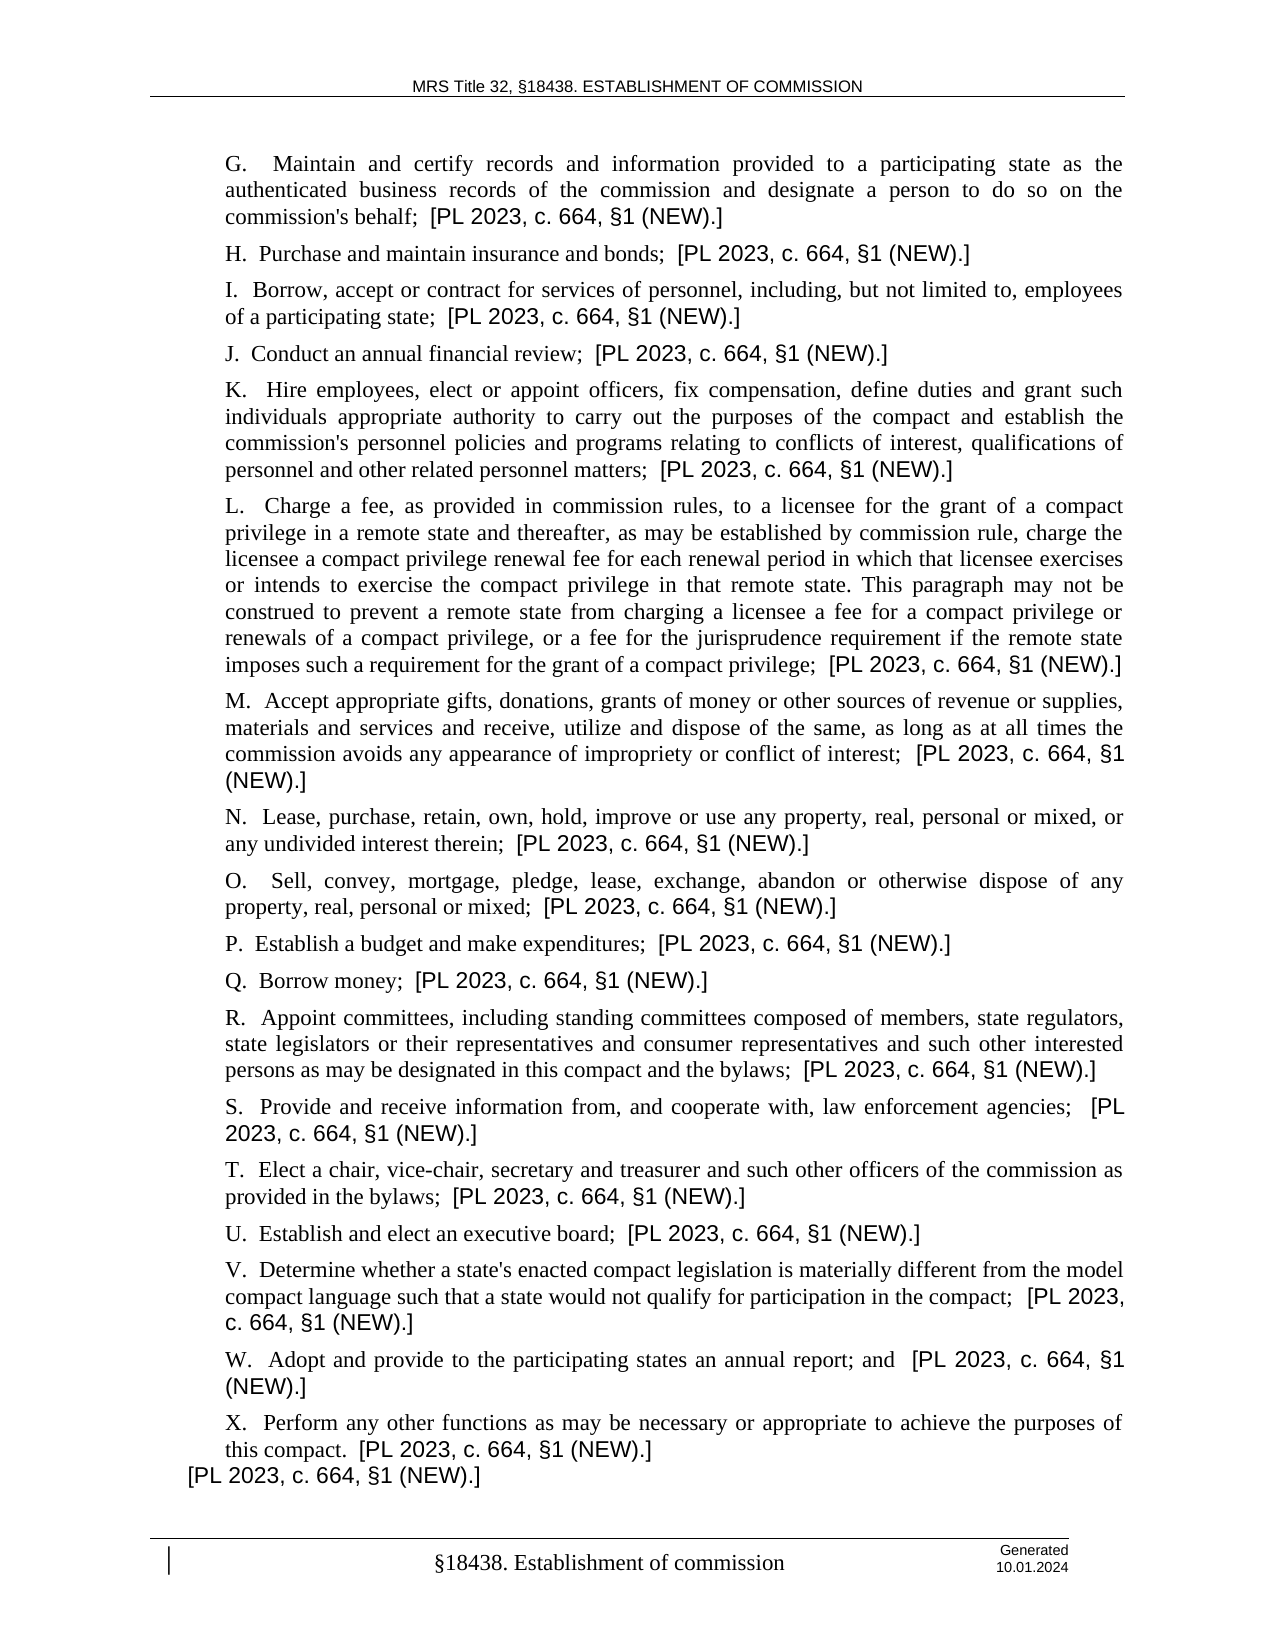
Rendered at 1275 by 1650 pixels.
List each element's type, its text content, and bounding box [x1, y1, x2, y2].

text P. Establish a budget and make expenditures; [PL 2023, c. 664, §1 (NEW).] [225, 930, 1125, 956]
text U. Establish and elect an executive board; [PL 2023, c. 664, §1 (NEW).] [225, 1220, 1125, 1246]
text G. Maintain and certify records and information provided to a participating state as the authenticated business records of the commission and designate a person to do so on the commission's behalf; [PL 2023, c. 664, §1 (NEW).] [225, 150, 1125, 229]
text M. Accept appropriate gifts, donations, grants of money or other sources of revenue or supplies, materials and services and receive, utilize and dispose of the same, as long as at all times the commission avoids any appearance of impropriety or conflict of interest; [PL 2023, c. 664, §1 (NEW).] [225, 687, 1125, 793]
text T. Elect a chair, vice-chair, secretary and treasurer and such other officers of the commission as provided in the bylaws; [PL 2023, c. 664, §1 (NEW).] [225, 1156, 1125, 1209]
text L. Charge a fee, as provided in commission rules, to a licensee for the grant of a compact privilege in a remote state and thereafter, as may be established by commission rule, charge the licensee a compact privilege renewal fee for each renewal period in which that licensee exercises or intends to exercise the compact privilege in that remote state. This paragraph may not be construed to prevent a remote state from charging a licensee a fee for a compact privilege or renewals of a compact privilege, or a fee for the jurisprudence requirement if the remote state imposes such a requirement for the grant of a compact privilege; [PL 2023, c. 664, §1 (NEW).] [225, 492, 1125, 677]
text I. Borrow, accept or contract for services of personnel, including, but not limited to, employees of a participating state; [PL 2023, c. 664, §1 (NEW).] [225, 276, 1125, 329]
text R. Appoint committees, including standing committees composed of members, state regulators, state legislators or their representatives and consumer representatives and such other interested persons as may be designated in this compact and the bylaws; [PL 2023, c. 664, §1 (NEW).] [225, 1004, 1125, 1083]
text [PL 2023, c. 664, §1 (NEW).] [187, 1462, 1125, 1488]
text K. Hire employees, elect or appoint officers, fix compensation, define duties and grant such individuals appropriate authority to carry out the purposes of the compact and establish the commission's personnel policies and programs relating to conflicts of interest, qualifications of personnel and other related personnel matters; [PL 2023, c. 664, §1 (NEW).] [225, 377, 1125, 482]
text W. Adopt and provide to the participating states an annual report; and [PL 2023, c. 664, §1 (NEW).] [225, 1346, 1125, 1399]
text V. Determine whether a state's enacted compact legislation is materially different from the model compact language such that a state would not qualify for participation in the compact; [PL 2023, c. 664, §1 (NEW).] [225, 1257, 1125, 1336]
text S. Provide and receive information from, and cooperate with, law enforcement agencies; [PL 2023, c. 664, §1 (NEW).] [225, 1093, 1125, 1146]
text N. Lease, purchase, retain, own, hold, improve or use any property, real, personal or mixed, or any undivided interest therein; [PL 2023, c. 664, §1 (NEW).] [225, 803, 1125, 856]
text Q. Borrow money; [PL 2023, c. 664, §1 (NEW).] [225, 967, 1125, 993]
text X. Perform any other functions as may be necessary or appropriate to achieve the purposes of this compact. [PL 2023, c. 664, §1 (NEW).] [225, 1409, 1125, 1462]
text H. Purchase and maintain insurance and bonds; [PL 2023, c. 664, §1 (NEW).] [225, 239, 1125, 266]
text J. Conduct an annual financial review; [PL 2023, c. 664, §1 (NEW).] [225, 340, 1125, 366]
text O. Sell, convey, mortgage, pledge, lease, exchange, abandon or otherwise dispose of any property, real, personal or mixed; [PL 2023, c. 664, §1 (NEW).] [225, 867, 1125, 919]
